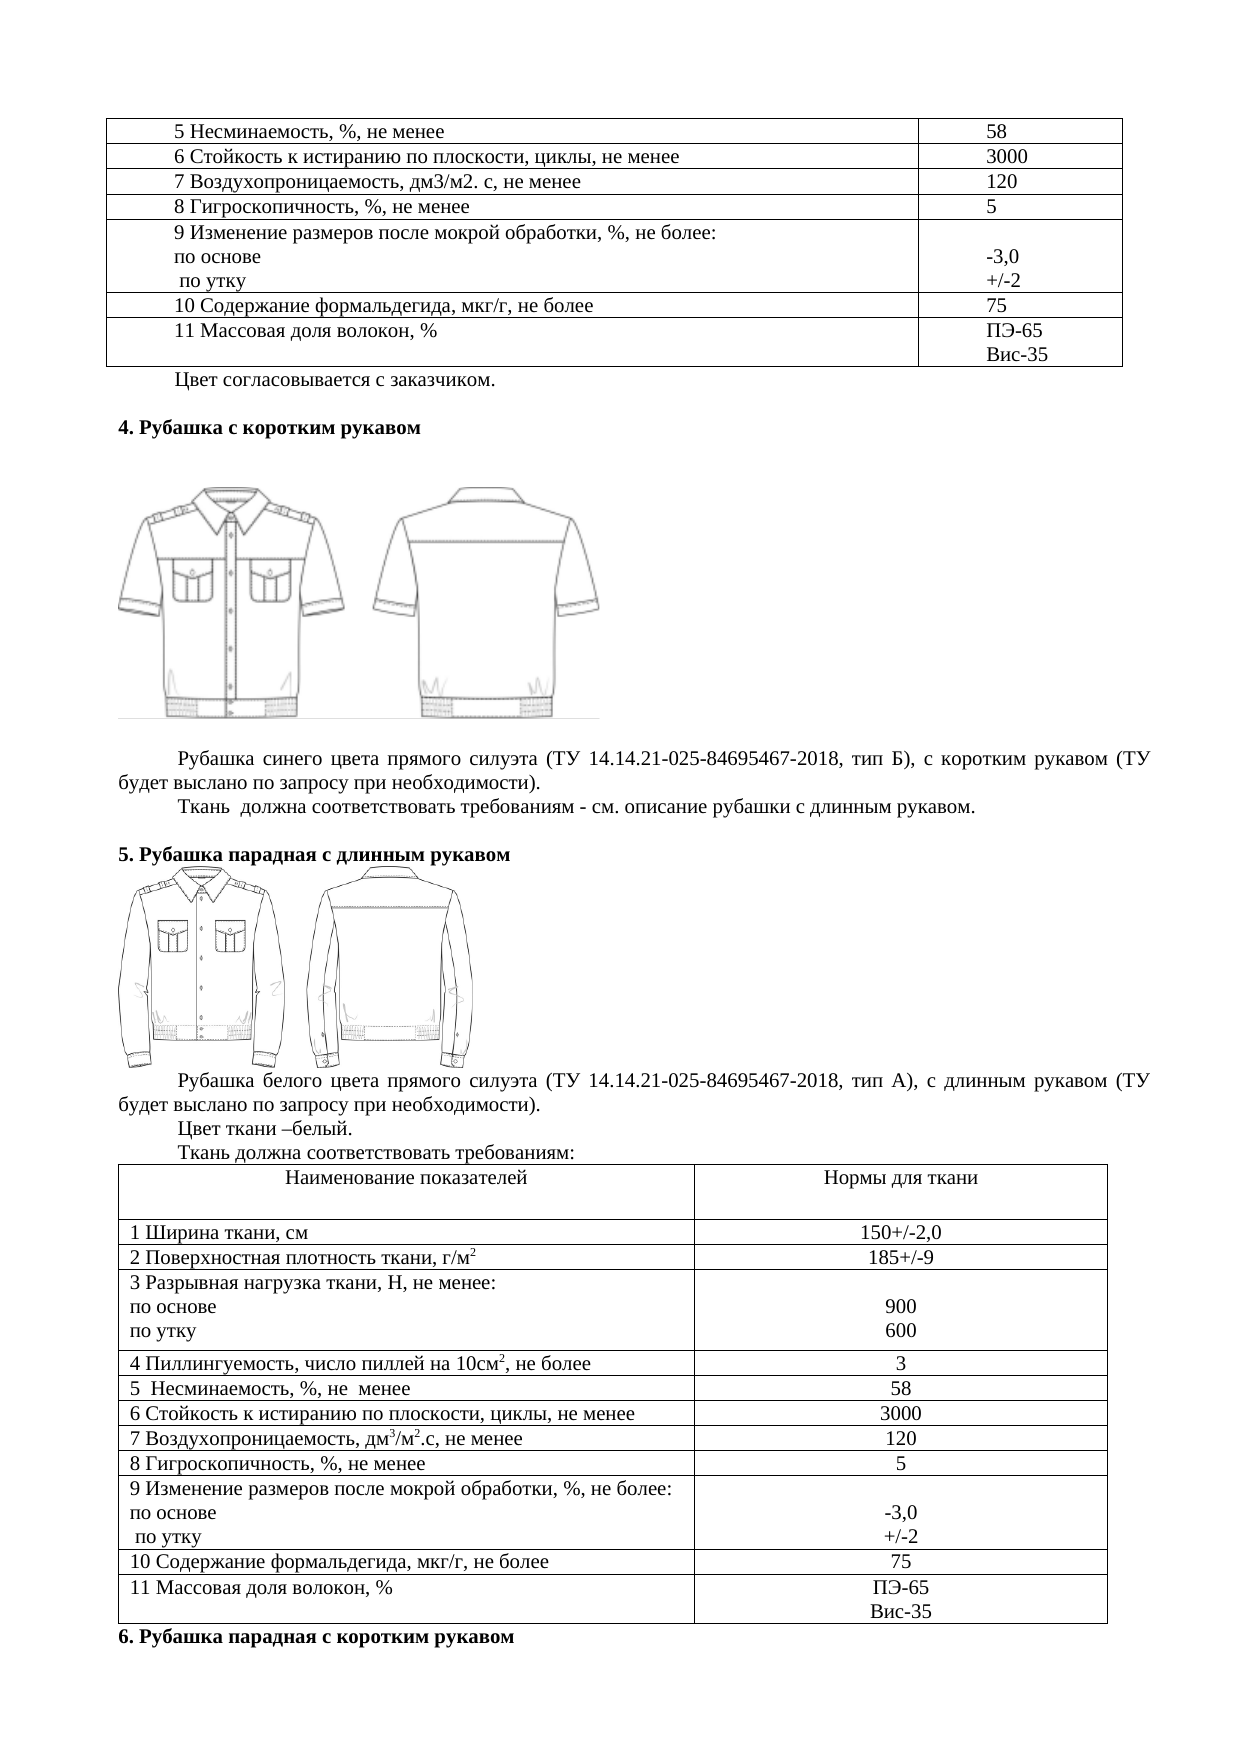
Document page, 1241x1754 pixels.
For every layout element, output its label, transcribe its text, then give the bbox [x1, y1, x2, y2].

table_cell 150+/-2,0 [695, 1220, 1107, 1244]
table_cell 120 [695, 1426, 1107, 1450]
table_cell 4 Пиллингуемость, число пиллей на 10см2, не более [119, 1351, 694, 1375]
table_cell 7 Воздухопроницаемость, дм3/м2. с, не менее [107, 169, 918, 193]
table_cell ПЭ-65 Вис-35 [695, 1575, 1107, 1623]
table_cell 9 Изменение размеров после мокрой обработки, %, не более: по основе по утку [119, 1476, 694, 1548]
table_cell 3 [695, 1351, 1107, 1375]
text Рубашка белого цвета прямого силуэта (ТУ 14.14.21-025-84695467-2018, тип А), с длинным рукавом (ТУ будет выслано по запросу при необходимости). [118, 1068, 1152, 1116]
table_cell 3 Разрывная нагрузка ткани, Н, не менее: по основе по утку [119, 1270, 694, 1350]
table_cell 185+/-9 [695, 1245, 1107, 1269]
table_cell 5 Несминаемость, %, не менее [119, 1376, 694, 1400]
table_cell 75 [919, 293, 1122, 317]
table_cell 9 Изменение размеров после мокрой обработки, %, не более: по основе по утку [107, 220, 918, 292]
table_cell 7 Воздухопроницаемость, дм3/м2.с, не менее [119, 1426, 694, 1450]
text Ткань должна соответствовать требованиям - см. описание рубашки с длинным рукавом. [118, 794, 1152, 818]
table_cell 900 600 [695, 1270, 1107, 1350]
table_cell -3,0 +/-2 [919, 220, 1122, 292]
table_cell 10 Содержание формальдегида, мкг/г, не более [119, 1550, 694, 1573]
text 5. Рубашка парадная с длинным рукавом [118, 842, 1152, 866]
table_cell 8 Гигроскопичность, %, не менее [107, 195, 918, 218]
table_header Наименование показателей [119, 1165, 694, 1219]
table_cell 58 [919, 119, 1122, 143]
table_cell 120 [919, 169, 1122, 193]
table_cell 10 Содержание формальдегида, мкг/г, не более [107, 293, 918, 317]
text Ткань должна соответствовать требованиям: [118, 1140, 1152, 1164]
text Цвет ткани –белый. [118, 1116, 1152, 1140]
table_cell 6 Стойкость к истиранию по плоскости, циклы, не менее [107, 144, 918, 168]
table_cell 5 Несминаемость, %, не менее [107, 119, 918, 143]
text Цвет согласовывается с заказчиком. [118, 367, 1152, 391]
table_cell 8 Гигроскопичность, %, не менее [119, 1451, 694, 1475]
table_cell 75 [695, 1550, 1107, 1573]
table_header Нормы для ткани [695, 1165, 1107, 1219]
table_cell 3000 [695, 1401, 1107, 1425]
table_cell 3000 [919, 144, 1122, 168]
picture [118, 866, 473, 1068]
table_cell 5 [695, 1451, 1107, 1475]
table_cell 11 Массовая доля волокон, % [107, 318, 918, 366]
table_cell -3,0 +/-2 [695, 1476, 1107, 1548]
picture [118, 487, 603, 722]
text Рубашка синего цвета прямого силуэта (ТУ 14.14.21-025-84695467-2018, тип Б), с коротким рукавом (ТУ будет выслано по запросу при необходимости). [118, 746, 1152, 794]
table_cell 2 Поверхностная плотность ткани, г/м2 [119, 1245, 694, 1269]
table_cell 5 [919, 195, 1122, 218]
table_cell 58 [695, 1376, 1107, 1400]
table_cell 11 Массовая доля волокон, % [119, 1575, 694, 1623]
table_cell 1 Ширина ткани, см [119, 1220, 694, 1244]
table_cell ПЭ-65 Вис-35 [919, 318, 1122, 366]
text 4. Рубашка с коротким рукавом [118, 415, 1152, 439]
table_cell 6 Стойкость к истиранию по плоскости, циклы, не менее [119, 1401, 694, 1425]
text 6. Рубашка парадная с коротким рукавом [118, 1624, 1152, 1648]
